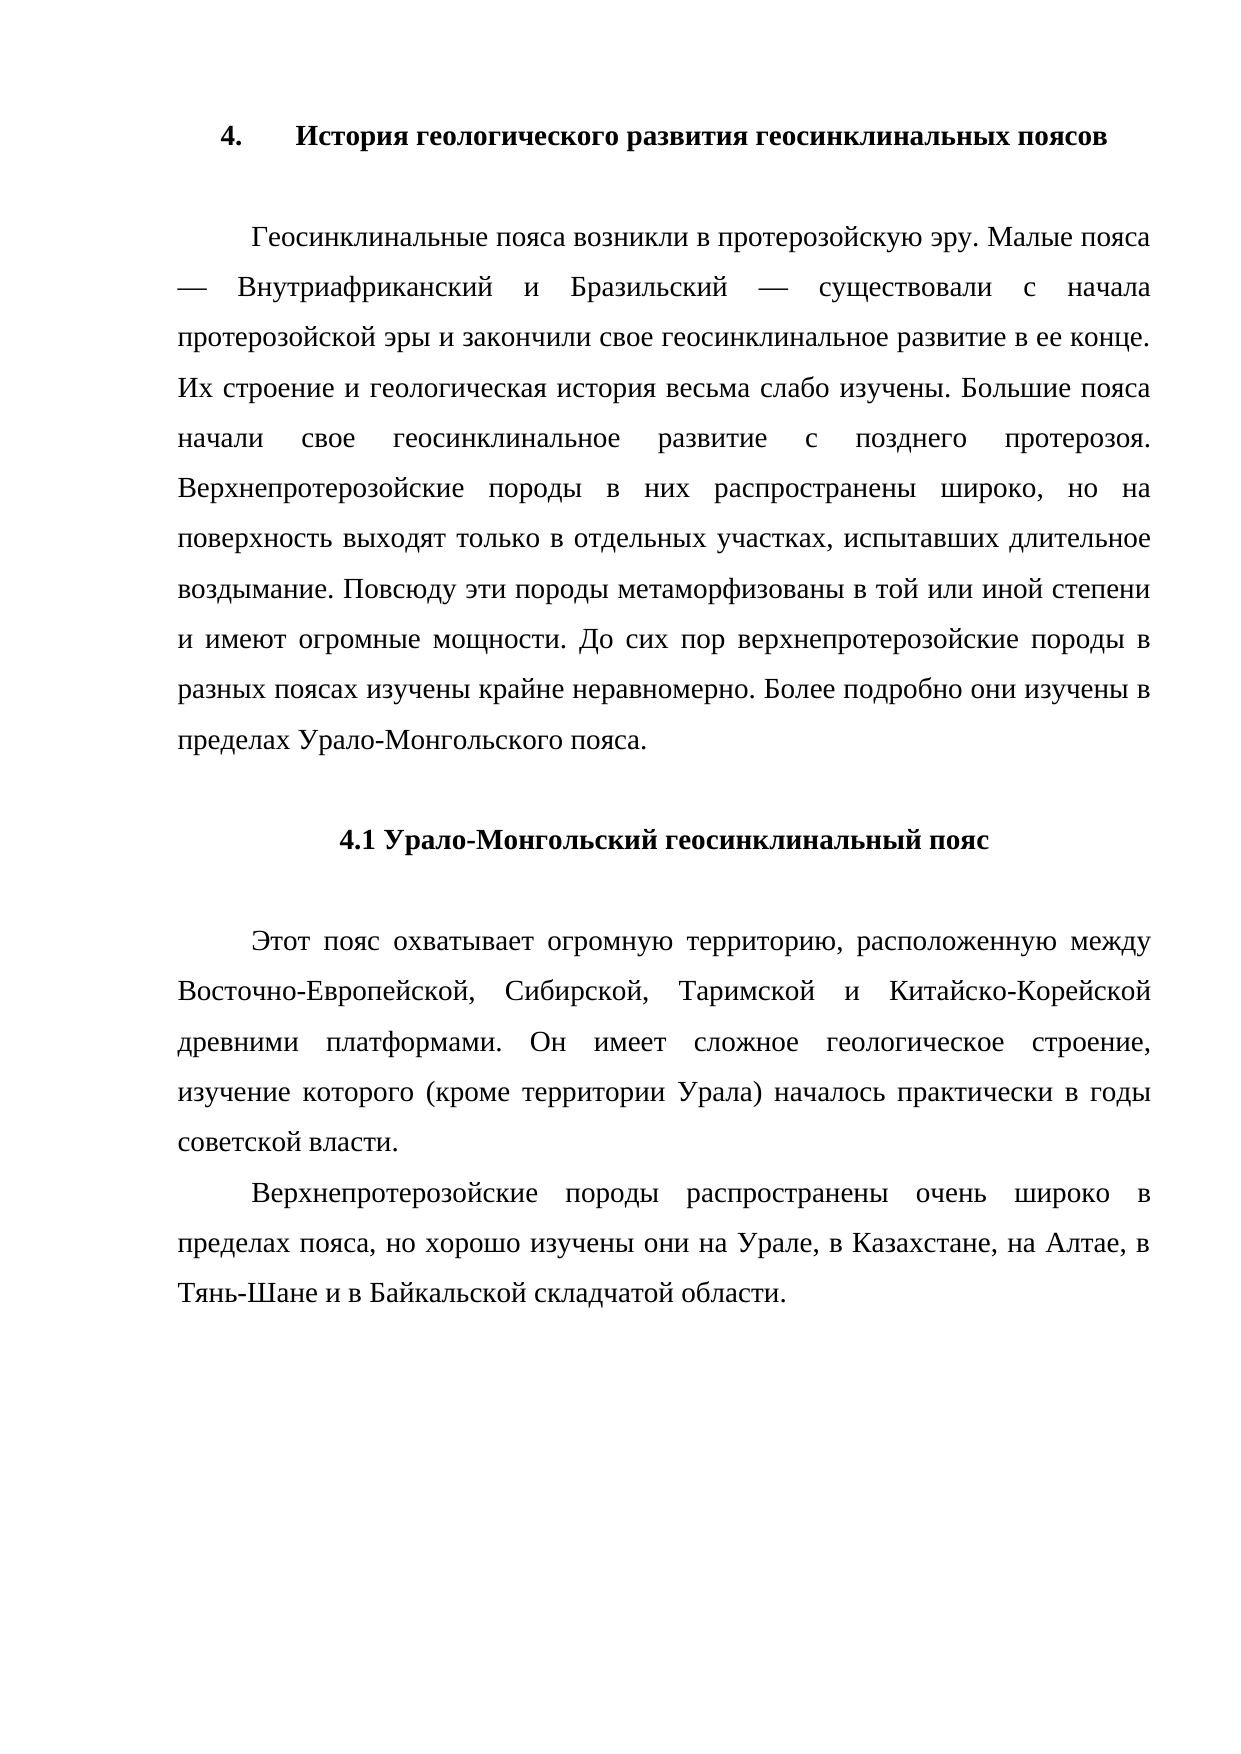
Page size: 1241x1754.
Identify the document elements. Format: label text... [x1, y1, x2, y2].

list История геологического развития геосинклинальных поясов [177, 118, 1152, 152]
text 4.1 Урало-Монгольский геосинклинальный пояс [177, 822, 1152, 856]
text Этот пояс охватывает огромную территорию, расположенную между Восточно-Европейской, Сибирской, Таримской и Китайско-Корейской древними платформами. Он имеет сложное геологическое строение, изучение которого (кроме территории Урала) началось практически в годы советской власти. [177, 923, 1152, 1158]
text Геосинклинальные пояса возникли в протерозойскую эру. Малые пояса — Внутриафриканский и Бразильский — существовали с начала протерозойской эры и закончили свое геосинклинальное развитие в ее конце. Их строение и геологическая история весьма слабо изучены. Большие пояса начали свое геосинклинальное развитие с позднего протерозоя. Верхнепротерозойские породы в них распространены широко, но на поверхность выходят только в отдельных участках, испытавших длительное воздымание. Повсюду эти породы метаморфизованы в той или иной степени и имеют огромные мощности. До сих пор верхнепротерозойские породы в разных поясах изучены крайне неравномерно. Более подробно они изучены в пределах Урало-Монгольского пояса. [177, 219, 1152, 755]
text Верхнепротерозойские породы распространены очень широко в пределах пояса, но хорошо изучены они на Урале, в Казахстане, на Алтае, в Тянь-Шане и в Байкальской складчатой области. [177, 1175, 1152, 1309]
